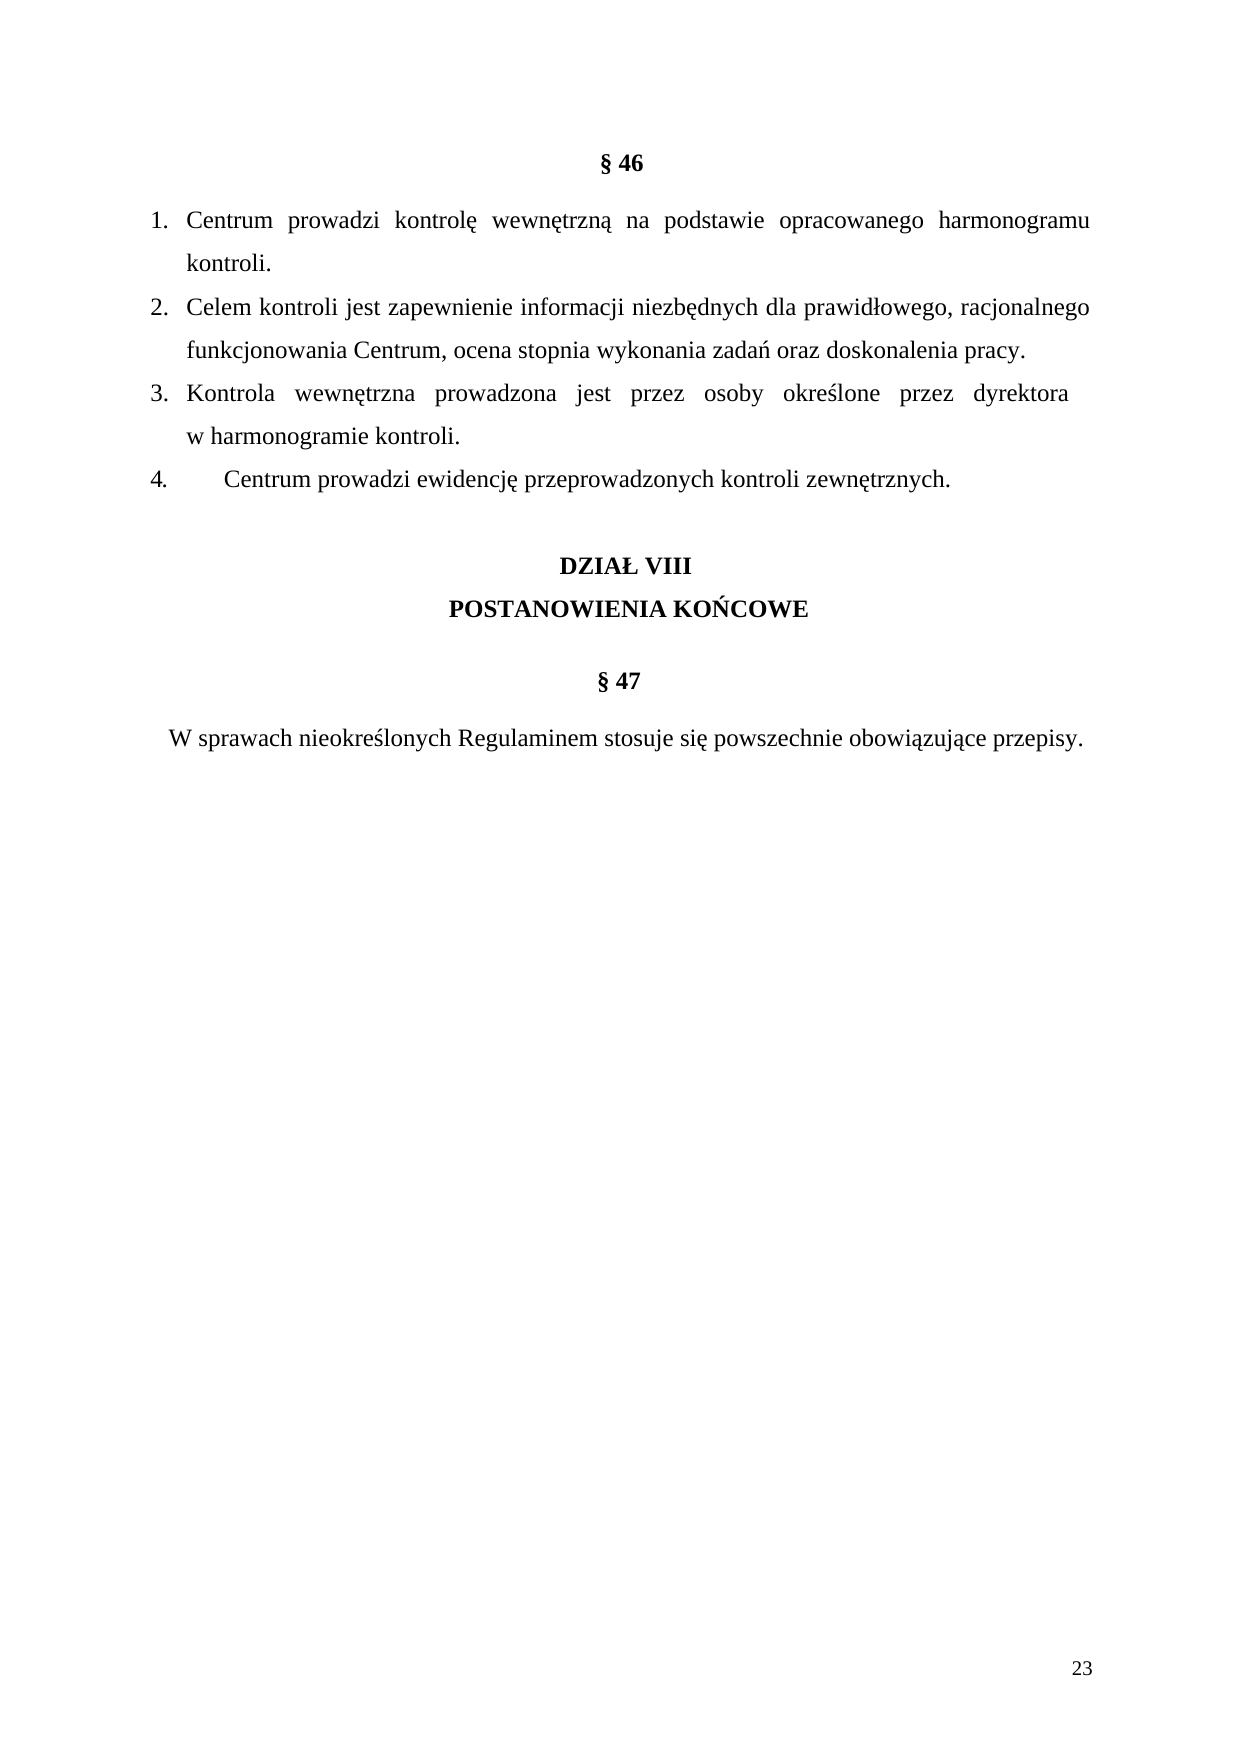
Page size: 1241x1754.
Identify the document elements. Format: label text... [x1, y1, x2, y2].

text DZIAŁ VIII [148, 551, 1104, 579]
list Centrum prowadzi ewidencję przeprowadzonych kontroli zewnętrznych. [150, 464, 1092, 493]
text § 47 [148, 666, 1089, 694]
text POSTANOWIENIA KOŃCOWE [148, 594, 1104, 623]
text W sprawach nieokreślonych Regulaminem stosuje się powszechnie obowiązujące przepisy. [168, 723, 1092, 752]
list Kontrola wewnętrzna prowadzona jest przez osoby określone przez dyrektora w harmonogramie kontroli. [150, 378, 1089, 450]
text § 46 [150, 148, 1092, 176]
list Celem kontroli jest zapewnienie informacji niezbędnych dla prawidłowego, racjonalnego funkcjonowania Centrum, ocena stopnia wykonania zadań oraz doskonalenia pracy. [150, 292, 1091, 364]
list Centrum prowadzi kontrolę wewnętrzną na podstawie opracowanego harmonogramu kontroli. [150, 205, 1090, 277]
